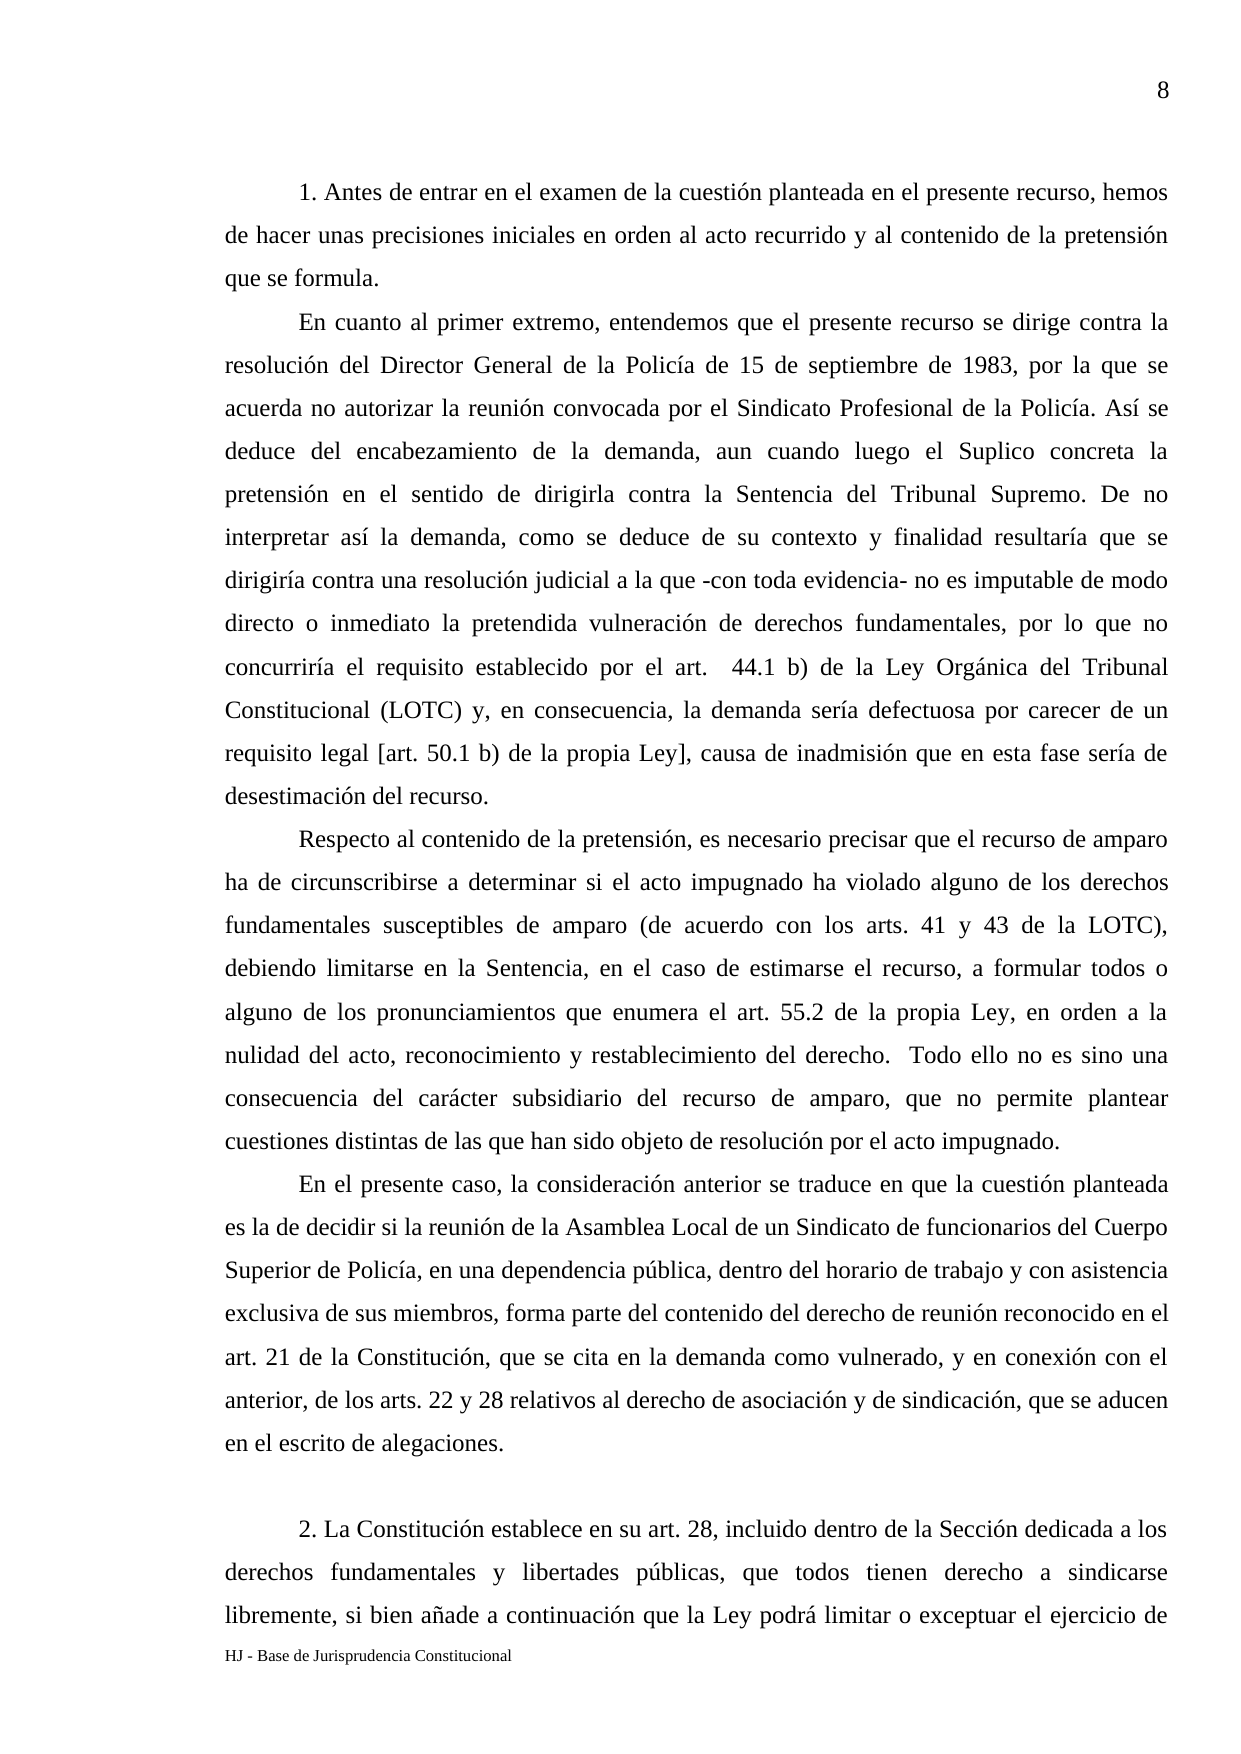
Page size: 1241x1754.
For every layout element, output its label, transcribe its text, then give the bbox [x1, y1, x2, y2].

text Respecto al contenido de la pretensión, es necesario precisar que el recurso de amparo ha de circunscribirse a determinar si el acto impugnado ha violado alguno de los derechos fundamentales susceptibles de amparo (de acuerdo con los arts. 41 y 43 de la LOTC), debiendo limitarse en la Sentencia, en el caso de estimarse el recurso, a formular todos o alguno de los pronunciamientos que enumera el art. 55.2 de la propia Ley, en orden a la nulidad del acto, reconocimiento y restablecimiento del derecho. Todo ello no es sino una consecuencia del carácter subsidiario del recurso de amparo, que no permite plantear cuestiones distintas de las que han sido objeto de resolución por el acto impugnado. [224, 824, 1169, 1155]
text En cuanto al primer extremo, entendemos que el presente recurso se dirige contra la resolución del Director General de la Policía de 15 de septiembre de 1983, por la que se acuerda no autorizar la reunión convocada por el Sindicato Profesional de la Policía. Así se deduce del encabezamiento de la demanda, aun cuando luego el Suplico concreta la pretensión en el sentido de dirigirla contra la Sentencia del Tribunal Supremo. De no interpretar así la demanda, como se deduce de su contexto y finalidad resultaría que se dirigiría contra una resolución judicial a la que -con toda evidencia- no es imputable de modo directo o inmediato la pretendida vulneración de derechos fundamentales, por lo que no concurriría el requisito establecido por el art. 44.1 b) de la Ley Orgánica del Tribunal Constitucional (LOTC) y, en consecuencia, la demanda sería defectuosa por carecer de un requisito legal [art. 50.1 b) de la propia Ley], causa de inadmisión que en esta fase sería de desestimación del recurso. [224, 307, 1169, 810]
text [224, 1514, 1169, 1629]
text En el presente caso, la consideración anterior se traduce en que la cuestión planteada es la de decidir si la reunión de la Asamblea Local de un Sindicato de funcionarios del Cuerpo Superior de Policía, en una dependencia pública, dentro del horario de trabajo y con asistencia exclusiva de sus miembros, forma parte del contenido del derecho de reunión reconocido en el art. 21 de la Constitución, que se cita en la demanda como vulnerado, y en conexión con el anterior, de los arts. 22 y 28 relativos al derecho de asociación y de sindicación, que se aducen en el escrito de alegaciones. [224, 1169, 1169, 1457]
text 1. Antes de entrar en el examen de la cuestión planteada en el presente recurso, hemos de hacer unas precisiones iniciales en orden al acto recurrido y al contenido de la pretensión que se formula. [224, 177, 1169, 292]
